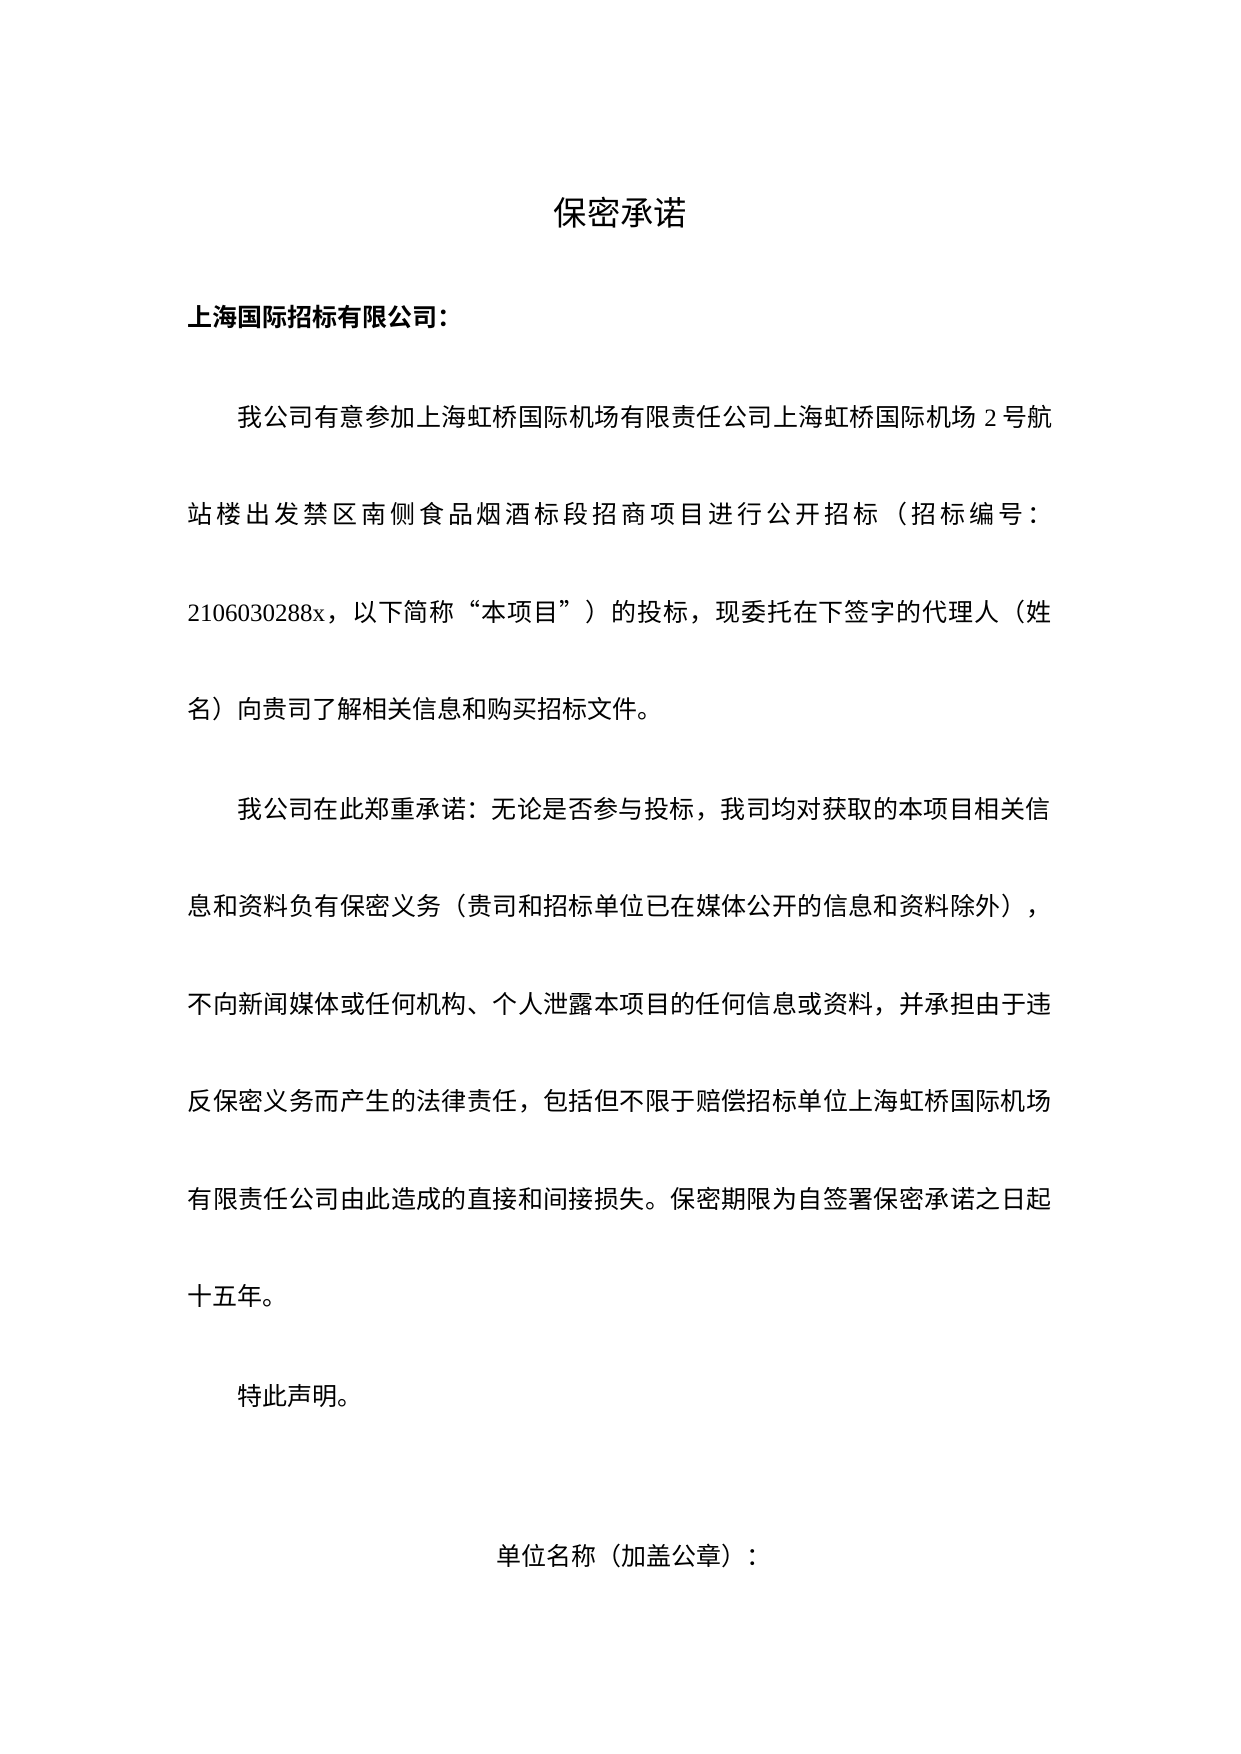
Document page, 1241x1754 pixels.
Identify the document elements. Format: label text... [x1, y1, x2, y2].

text 单位名称（加盖公章）： [187, 1522, 1053, 1587]
text 我公司有意参加上海虹桥国际机场有限责任公司上海虹桥国际机场2号航站楼出发禁区南侧食品烟酒标段招商项目进行公开招标（招标编号：2106030288x，以下简称“本项目”）的投标，现委托在下签字的代理人（姓名）向贵司了解相关信息和购买招标文件。 [187, 383, 1053, 740]
text 我公司在此郑重承诺：无论是否参与投标，我司均对获取的本项目相关信息和资料负有保密义务（贵司和招标单位已在媒体公开的信息和资料除外），不向新闻媒体或任何机构、个人泄露本项目的任何信息或资料，并承担由于违反保密义务而产生的法律责任，包括但不限于赔偿招标单位上海虹桥国际机场有限责任公司由此造成的直接和间接损失。保密期限为自签署保密承诺之日起十五年。 [187, 775, 1053, 1327]
text 保密承诺 [187, 178, 1053, 243]
text 上海国际招标有限公司： [187, 283, 1053, 348]
text 特此声明。 [187, 1362, 1053, 1427]
